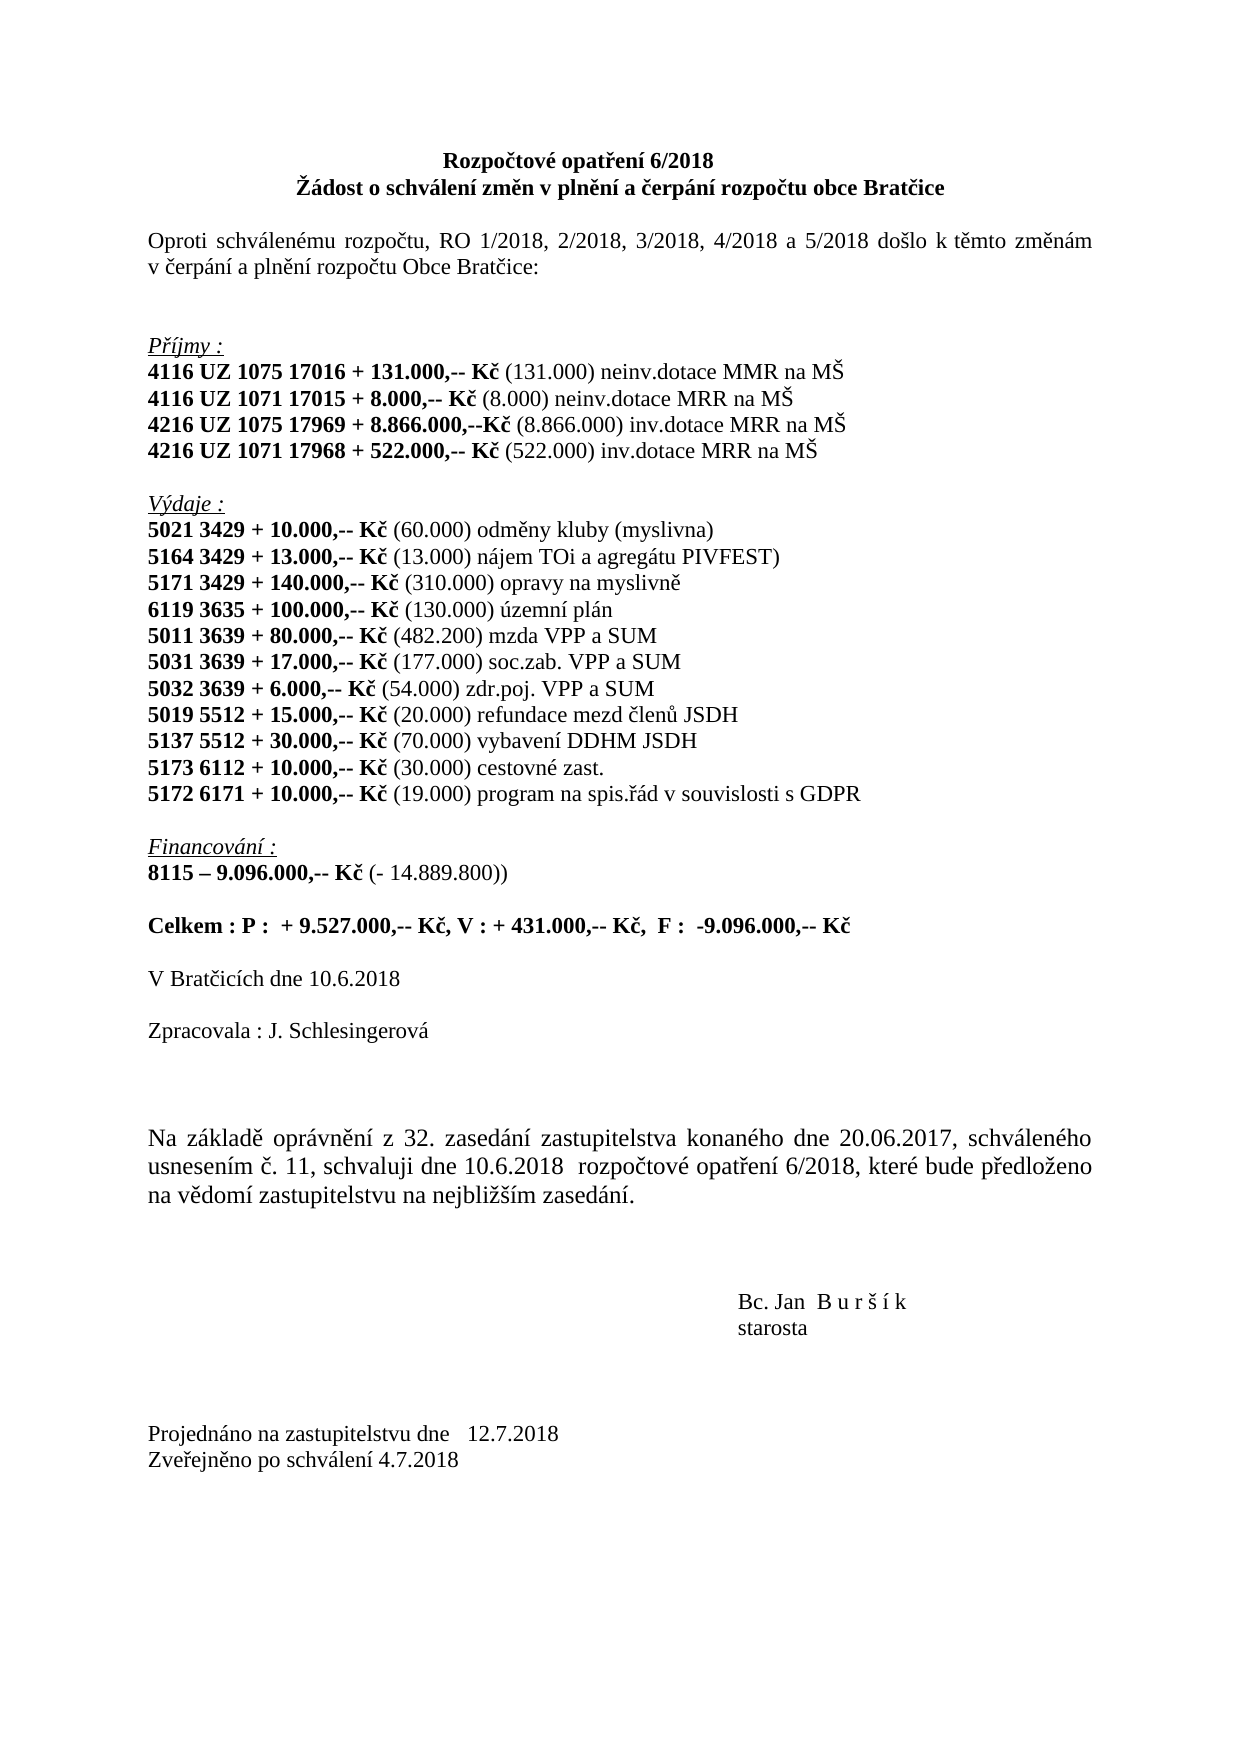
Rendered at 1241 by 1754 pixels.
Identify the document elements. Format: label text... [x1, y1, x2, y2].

text V Bratčicích dne 10.6.2018 [148, 964, 1093, 991]
text 5011 3639 + 80.000,-- Kč (482.200) mzda VPP a SUM [148, 622, 1093, 648]
text 4216 UZ 1075 17969 + 8.866.000,--Kč (8.866.000) inv.dotace MRR na MŠ [148, 411, 1093, 437]
text 5021 3429 + 10.000,-- Kč (60.000) odměny kluby (myslivna) [148, 517, 1093, 543]
text Na základě oprávnění z 32. zasedání zastupitelstva konaného dne 20.06.2017, schváleného usnesením č. 11, schvaluji dne 10.6.2018 rozpočtové opatření 6/2018, které bude předloženo na vědomí zastupitelstvu na nejbližším zasedání. [148, 1123, 1093, 1209]
text 5172 6171 + 10.000,-- Kč (19.000) program na spis.řád v souvislosti s GDPR [148, 780, 1093, 806]
text 5137 5512 + 30.000,-- Kč (70.000) vybavení DDHM JSDH [148, 727, 1093, 754]
text Žádost o schválení změn v plnění a čerpání rozpočtu obce Bratčice [148, 174, 1093, 200]
text starosta [148, 1314, 1093, 1341]
text 5173 6112 + 10.000,-- Kč (30.000) cestovné zast. [148, 754, 1093, 780]
text Výdaje : [148, 490, 1093, 517]
text Financování : [148, 833, 1093, 859]
text Zveřejněno po schválení 4.7.2018 [148, 1446, 1093, 1472]
text Projednáno na zastupitelstvu dne 12.7.2018 [148, 1420, 1093, 1446]
text 4116 UZ 1075 17016 + 131.000,-- Kč (131.000) neinv.dotace MMR na MŠ [148, 358, 1093, 385]
text 4116 UZ 1071 17015 + 8.000,-- Kč (8.000) neinv.dotace MRR na MŠ [148, 385, 1093, 411]
text Zpracovala : J. Schlesingerová [148, 1017, 1093, 1044]
text 5019 5512 + 15.000,-- Kč (20.000) refundace mezd členů JSDH [148, 701, 1093, 727]
text Bc. Jan B u r š í k [148, 1288, 1093, 1314]
text 4216 UZ 1071 17968 + 522.000,-- Kč (522.000) inv.dotace MRR na MŠ [148, 437, 1093, 464]
text Celkem : P : + 9.527.000,-- Kč, V : + 431.000,-- Kč, F : -9.096.000,-- Kč [148, 912, 1093, 938]
text Rozpočtové opatření 6/2018 [369, 148, 1093, 174]
text Oproti schválenému rozpočtu, RO 1/2018, 2/2018, 3/2018, 4/2018 a 5/2018 došlo k těmto změnám v čerpání a plnění rozpočtu Obce Bratčice: [148, 227, 1093, 279]
text 5032 3639 + 6.000,-- Kč (54.000) zdr.poj. VPP a SUM [148, 675, 1093, 701]
text 5164 3429 + 13.000,-- Kč (13.000) nájem TOi a agregátu PIVFEST) [148, 543, 1093, 569]
text 5171 3429 + 140.000,-- Kč (310.000) opravy na myslivně [148, 569, 1093, 596]
text 6119 3635 + 100.000,-- Kč (130.000) územní plán [148, 596, 1093, 622]
text Příjmy : [148, 332, 1093, 358]
text 5031 3639 + 17.000,-- Kč (177.000) soc.zab. VPP a SUM [148, 648, 1093, 675]
text 8115 – 9.096.000,-- Kč (- 14.889.800)) [148, 859, 1093, 886]
